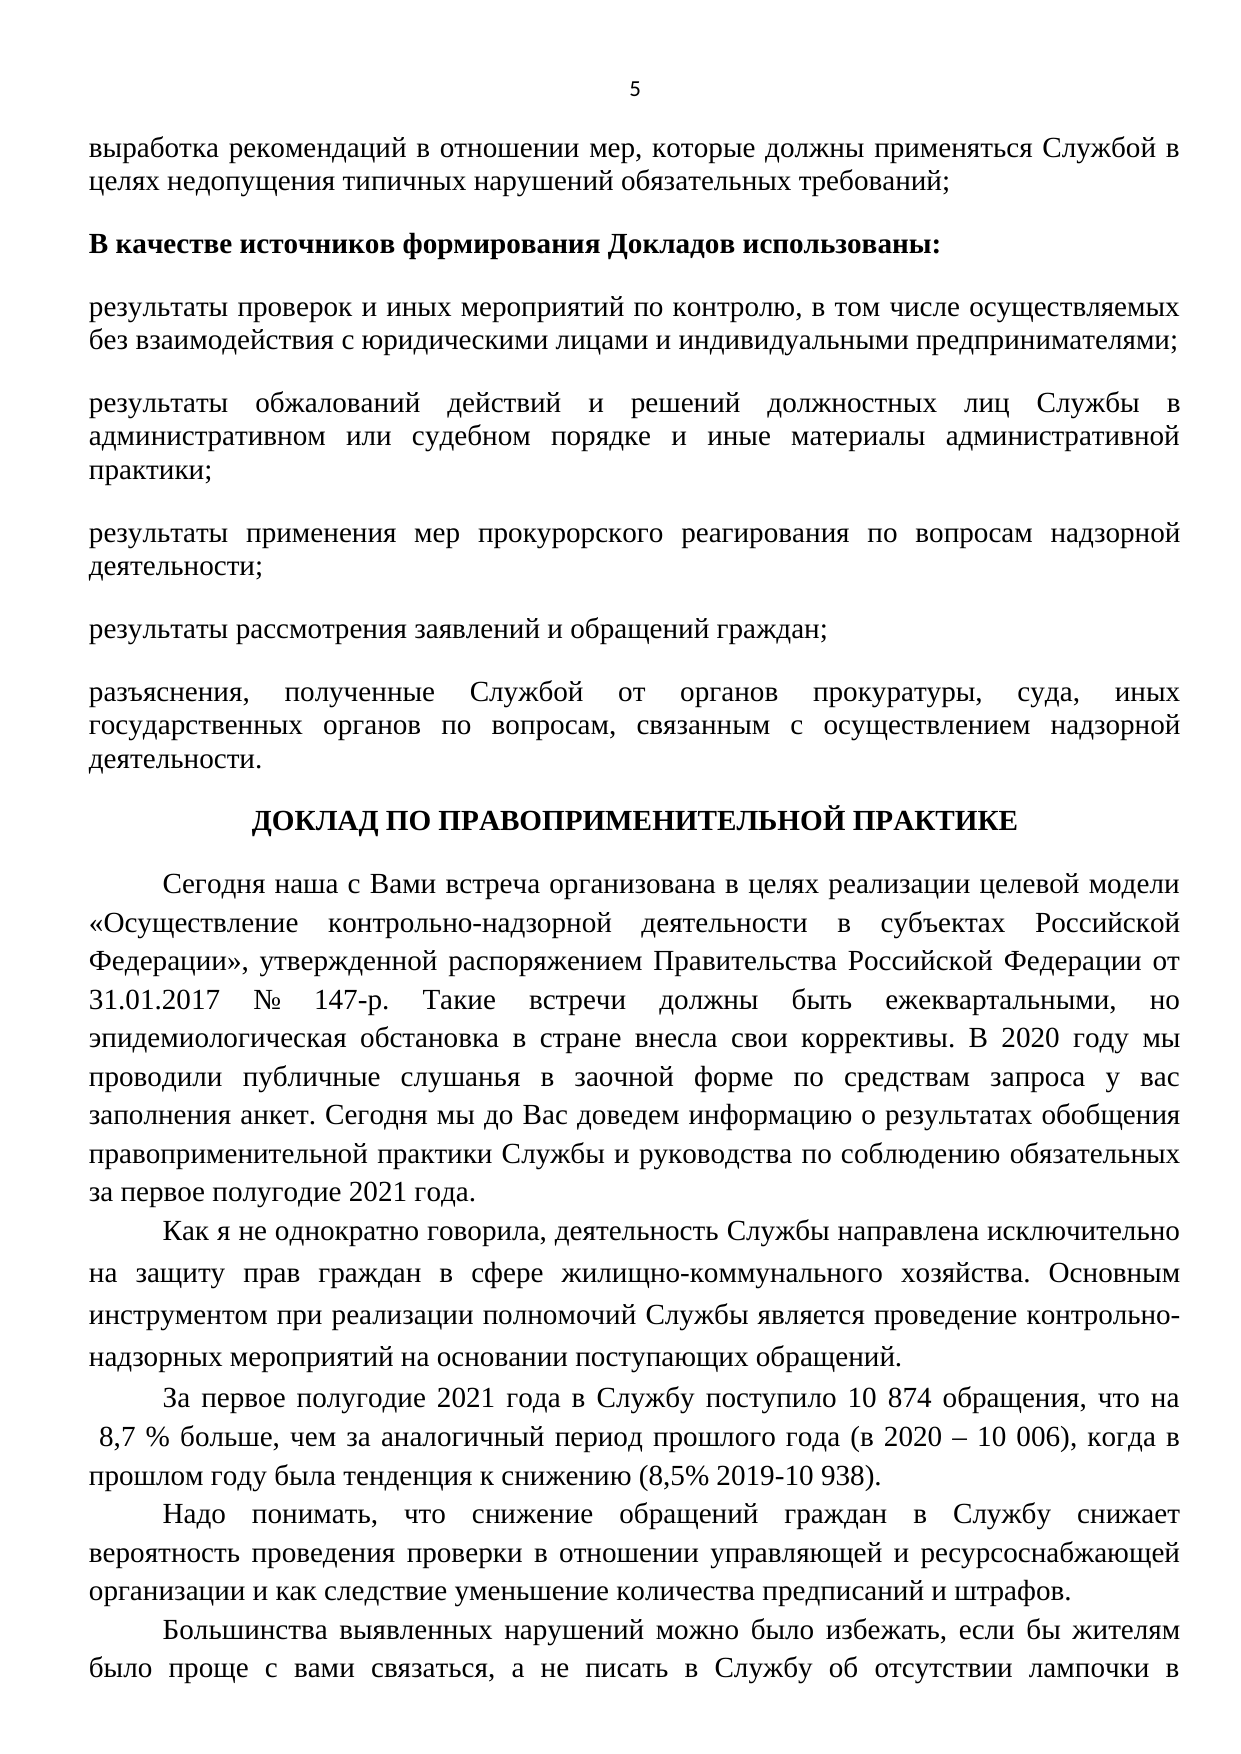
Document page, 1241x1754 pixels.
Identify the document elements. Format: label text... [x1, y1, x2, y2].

text выработка рекомендаций в отношении мер, которые должны применяться Службой в целях недопущения типичных нарушений обязательных требований; [89, 130, 1181, 197]
text разъяснения, полученные Службой от органов прокуратуры, суда, иных государственных органов по вопросам, связанным с осуществлением надзорной деятельности. [89, 674, 1181, 774]
text Надо понимать, что снижение обращений граждан в Службу снижает вероятность проведения проверки в отношении управляющей и ресурсоснабжающей организации и как следствие уменьшение количества предписаний и штрафов. [89, 1496, 1181, 1607]
text Как я не однократно говорила, деятельность Службы направлена исключительно на защиту прав граждан в сфере жилищно-коммунального хозяйства. Основным инструментом при реализации полномочий Службы является проведение контрольно-надзорных мероприятий на основании поступающих обращений. [89, 1213, 1181, 1372]
text В качестве источников формирования Докладов использованы: [89, 226, 1181, 259]
text результаты обжалований действий и решений должностных лиц Службы в административном или судебном порядке и иные материалы административной практики; [89, 385, 1181, 486]
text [89, 1612, 1181, 1684]
text результаты проверок и иных мероприятий по контролю, в том числе осуществляемых без взаимодействия с юридическими лицами и индивидуальными предпринимателями; [89, 289, 1181, 356]
text Сегодня наша с Вами встреча организована в целях реализации целевой модели «Осуществление контрольно-надзорной деятельности в субъектах Российской Федерации», утвержденной распоряжением Правительства Российской Федерации от 31.01.2017 № 147-р. Такие встречи должны быть ежеквартальными, но эпидемиологическая обстановка в стране внесла свои коррективы. В 2020 году мы проводили публичные слушанья в заочной форме по средствам запроса у вас заполнения анкет. Сегодня мы до Вас доведем информацию о результатах обобщения правоприменительной практики Службы и руководства по соблюдению обязательных за первое полугодие 2021 года. [89, 866, 1181, 1208]
text результаты рассмотрения заявлений и обращений граждан; [89, 611, 1181, 644]
text За первое полугодие 2021 года в Службу поступило 10 874 обращения, что на 8,7 % больше, чем за аналогичный период прошлого года (в 2020 – 10 006), когда в прошлом году была тенденция к снижению (8,5% 2019-10 938). [89, 1381, 1181, 1491]
text результаты применения мер прокурорского реагирования по вопросам надзорной деятельности; [89, 515, 1181, 582]
text ДОКЛАД ПО ПРАВОПРИМЕНИТЕЛЬНОЙ ПРАКТИКЕ [89, 803, 1181, 837]
